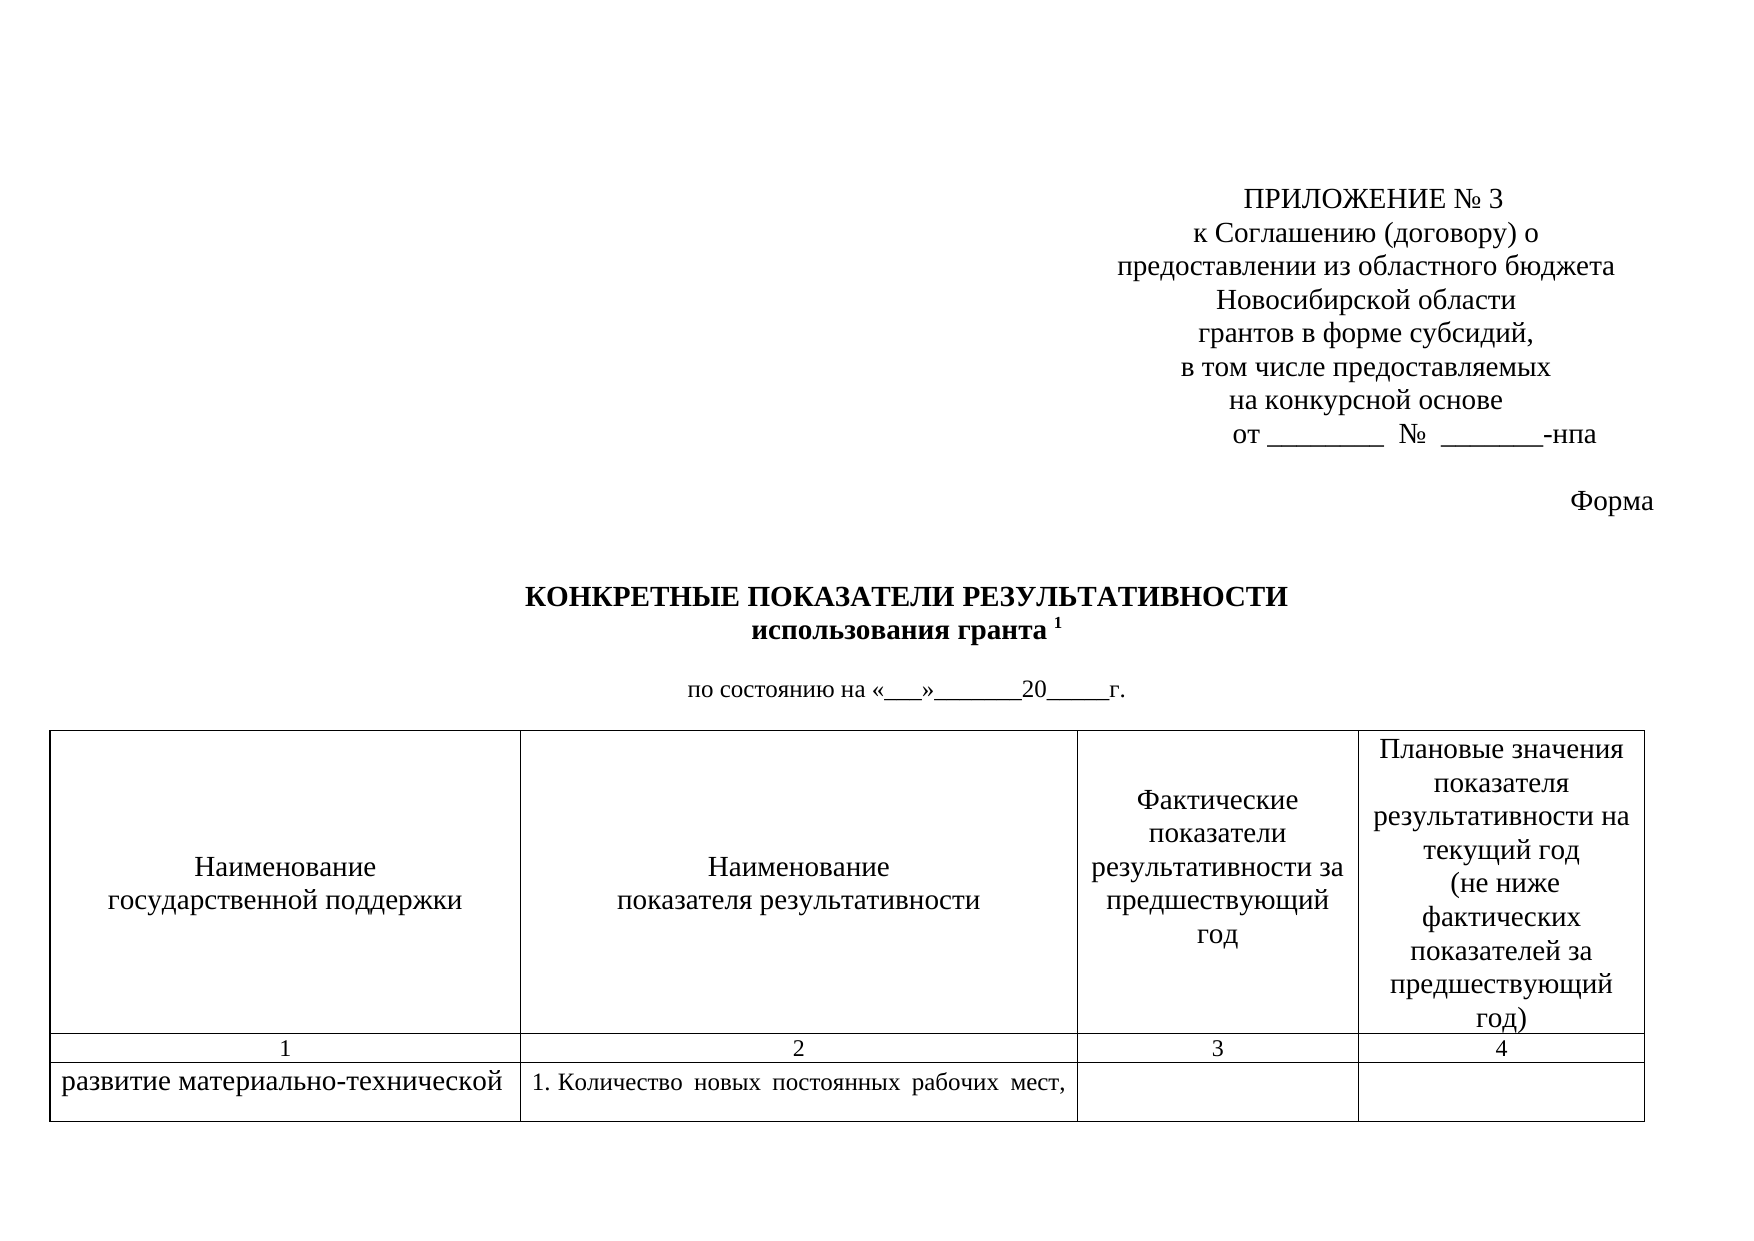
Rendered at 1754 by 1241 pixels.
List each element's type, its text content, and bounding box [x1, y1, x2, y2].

table_header Фактические показатели результативности за предшествующий год [1078, 731, 1358, 1033]
text Форма [118, 483, 1654, 517]
text ПРИЛОЖЕНИЕ № 3 [1093, 181, 1654, 215]
table_cell 1 [51, 1034, 520, 1062]
text на конкурсной основе [1093, 382, 1639, 416]
table_header Наименование государственной поддержки [51, 731, 520, 1033]
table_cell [51, 1063, 520, 1121]
table_header Плановые значения показателя результативности на текущий год (не ниже фактических показателей за предшествующий год) [1359, 731, 1644, 1033]
text в том числе предоставляемых [1093, 349, 1639, 382]
table_cell [1078, 1063, 1358, 1121]
text по состоянию на «___»_______20_____г. [118, 674, 1695, 703]
text использования гранта 1 [118, 612, 1695, 646]
table_cell 4 [1359, 1034, 1644, 1062]
text к Соглашению (договору) о предоставлении из областного бюджета Новосибирской области [1093, 215, 1639, 315]
table_cell [1359, 1063, 1644, 1121]
table_cell 2 [521, 1034, 1077, 1062]
text грантов в форме субсидий, [1093, 315, 1639, 349]
table_header Наименование показателя результативности [521, 731, 1077, 1033]
table_cell 3 [1078, 1034, 1358, 1062]
text от ________ № _______-нпа [118, 416, 1654, 449]
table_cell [521, 1063, 1077, 1121]
text КОНКРЕТНЫЕ ПОКАЗАТЕЛИ РЕЗУЛЬТАТИВНОСТИ [118, 579, 1695, 612]
